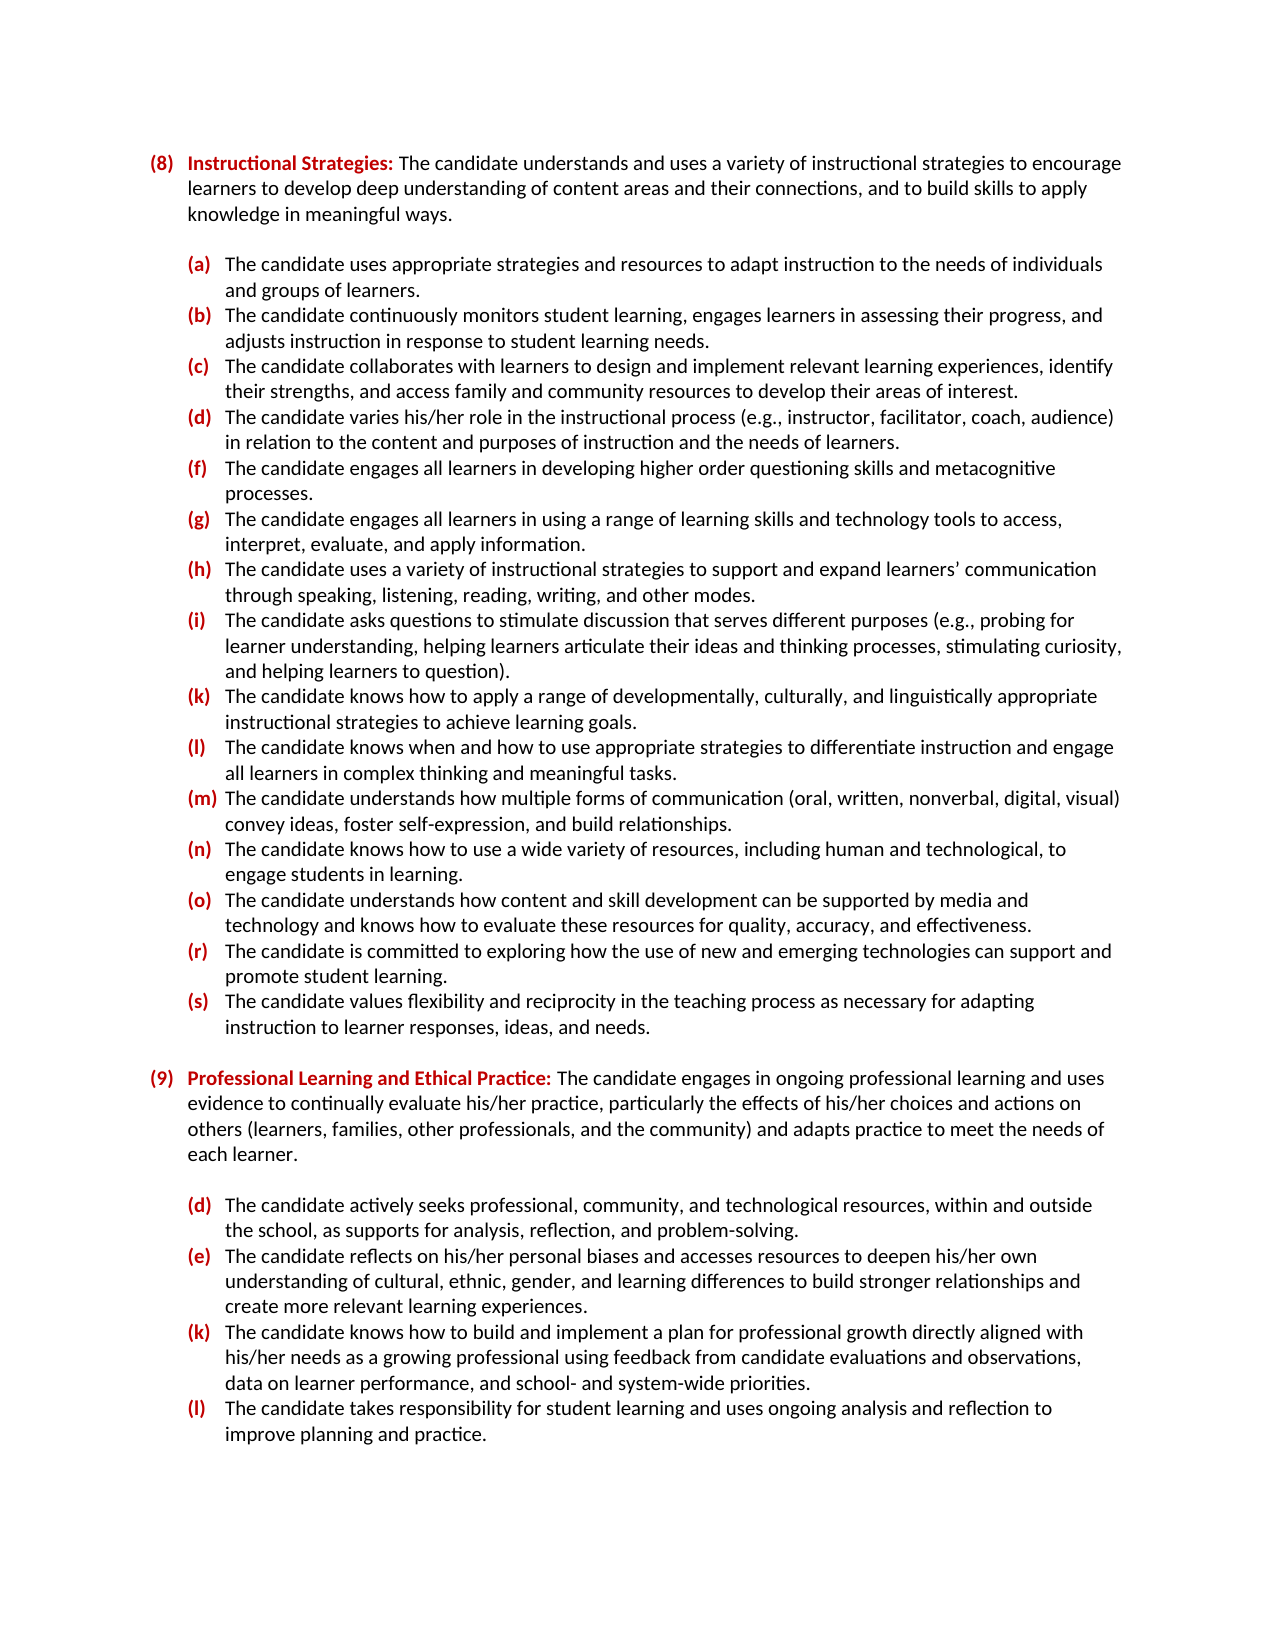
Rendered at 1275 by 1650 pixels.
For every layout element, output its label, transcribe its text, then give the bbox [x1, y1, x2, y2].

text (s) The candidate values flexibility and reciprocity in the teaching process as necessary for adapting instruction to learner responses, ideas, and needs. [187, 989, 1125, 1039]
text (e) The candidate reflects on his/her personal biases and accesses resources to deepen his/her own understanding of cultural, ethnic, gender, and learning differences to build stronger relationships and create more relevant learning experiences. [187, 1243, 1125, 1319]
text (d) The candidate actively seeks professional, community, and technological resources, within and outside the school, as supports for analysis, reflection, and problem-solving. [187, 1192, 1125, 1243]
text (f) The candidate engages all learners in developing higher order questioning skills and metacognitive processes. [187, 455, 1125, 506]
text (r) The candidate is committed to exploring how the use of new and emerging technologies can support and promote student learning. [187, 938, 1125, 989]
text (g) The candidate engages all learners in using a range of learning skills and technology tools to access, interpret, evaluate, and apply information. [187, 506, 1125, 557]
text (a) The candidate uses appropriate strategies and resources to adapt instruction to the needs of individuals and groups of learners. [187, 252, 1125, 302]
text (m) The candidate understands how multiple forms of communication (oral, written, nonverbal, digital, visual) convey ideas, foster self-expression, and build relationships. [187, 785, 1125, 836]
text (k) The candidate knows how to build and implement a plan for professional growth directly aligned with his/her needs as a growing professional using feedback from candidate evaluations and observations, data on learner performance, and school- and system-wide priorities. [187, 1319, 1125, 1395]
text (l) The candidate knows when and how to use appropriate strategies to differentiate instruction and engage all learners in complex thinking and meaningful tasks. [187, 734, 1125, 785]
text (i) The candidate asks questions to stimulate discussion that serves different purposes (e.g., probing for learner understanding, helping learners articulate their ideas and thinking processes, stimulating curiosity, and helping learners to question). [187, 607, 1125, 684]
text (h) The candidate uses a variety of instructional strategies to support and expand learners’ communication through speaking, listening, reading, writing, and other modes. [187, 557, 1125, 607]
text (b) The candidate continuously monitors student learning, engages learners in assessing their progress, and adjusts instruction in response to student learning needs. [187, 302, 1125, 353]
text (l) The candidate takes responsibility for student learning and uses ongoing analysis and reflection to improve planning and practice. [187, 1395, 1125, 1446]
list Instructional Strategies: The candidate understands and uses a variety of instructional strategies to encourage learners to develop deep understanding of content areas and their connections, and to build skills to apply knowledge in meaningful ways. [150, 150, 1125, 226]
text (k) The candidate knows how to apply a range of developmentally, culturally, and linguistically appropriate instructional strategies to achieve learning goals. [187, 684, 1125, 734]
list Professional Learning and Ethical Practice: The candidate engages in ongoing professional learning and uses evidence to continually evaluate his/her practice, particularly the effects of his/her choices and actions on others (learners, families, other professionals, and the community) and adapts practice to meet the needs of each learner. [150, 1065, 1125, 1167]
text (d) The candidate varies his/her role in the instructional process (e.g., instructor, facilitator, coach, audience) in relation to the content and purposes of instruction and the needs of learners. [187, 404, 1125, 455]
text (o) The candidate understands how content and skill development can be supported by media and technology and knows how to evaluate these resources for quality, accuracy, and effectiveness. [187, 887, 1125, 938]
text (c) The candidate collaborates with learners to design and implement relevant learning experiences, identify their strengths, and access family and community resources to develop their areas of interest. [187, 353, 1125, 404]
text (n) The candidate knows how to use a wide variety of resources, including human and technological, to engage students in learning. [187, 836, 1125, 887]
